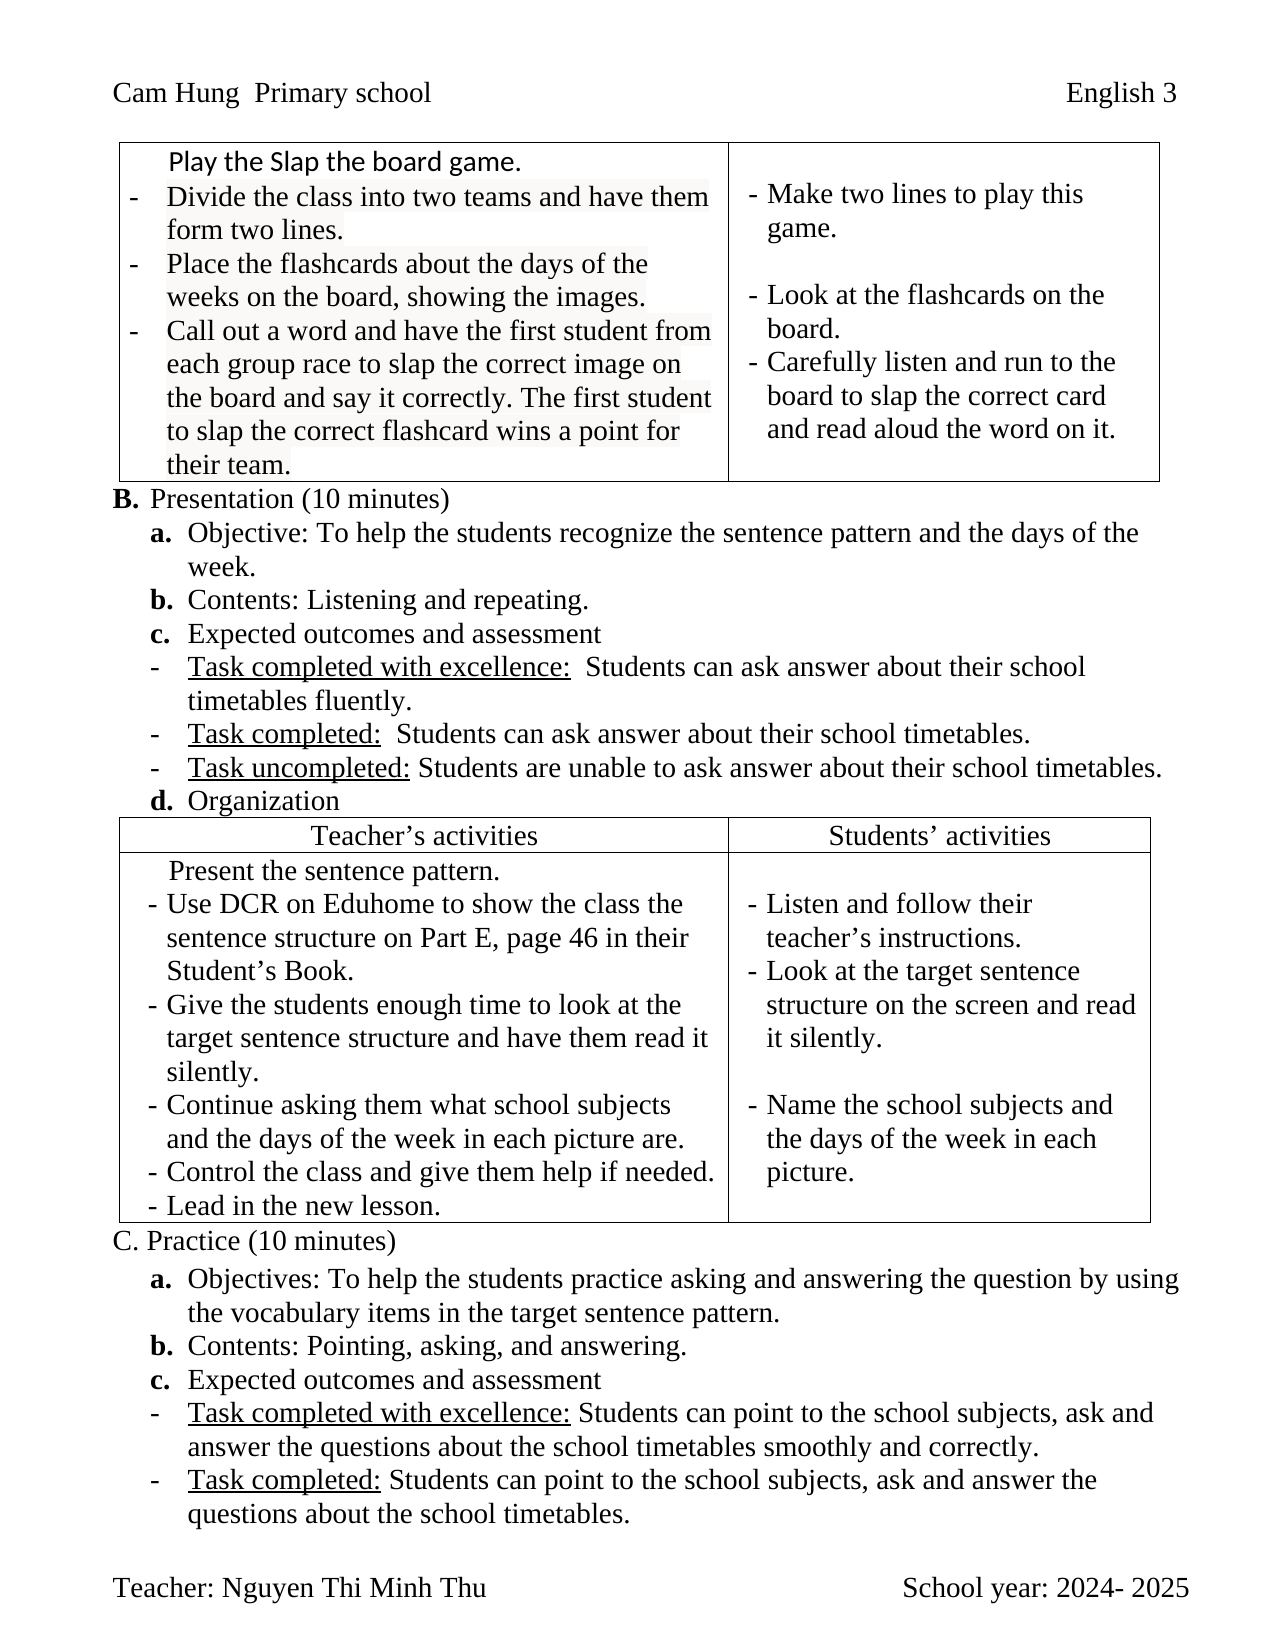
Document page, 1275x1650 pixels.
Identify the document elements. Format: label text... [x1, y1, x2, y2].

table_cell Listen and follow their teacher’s instructions. Look at the target sentence structure on the screen and read it silently. Name the school subjects and the days of the week in each picture. [729, 853, 1150, 1222]
table_cell Play the Slap the board game. Divide the class into two teams and have them form two lines. Place the flashcards about the days of the weeks on the board, showing the images. Call out a word and have the first student from each group race to slap the correct image on the board and say it correctly. The first student to slap the correct flashcard wins a point for their team. [120, 143, 728, 481]
list Organization [150, 783, 1209, 817]
list Contents: Listening and repeating. [150, 582, 1209, 616]
list Expected outcomes and assessment [150, 616, 1209, 649]
list Task completed with excellence: Students can ask answer about their school timetables fluently. [150, 649, 1209, 716]
list Task uncompleted: Students are unable to ask answer about their school timetables. [150, 750, 1209, 783]
table_header Students’ activities [729, 818, 1150, 852]
list Objectives: To help the students practice asking and answering the question by using the vocabulary items in the target sentence pattern. [150, 1261, 1209, 1328]
text C. Practice (10 minutes) [112, 1223, 1209, 1256]
list Task completed: Students can point to the school subjects, ask and answer the questions about the school timetables. [150, 1462, 1209, 1529]
table_header Teacher’s activities [120, 818, 728, 852]
list Presentation (10 minutes) [112, 482, 1209, 515]
list Contents: Pointing, asking, and answering. [150, 1328, 1209, 1362]
table_cell Present the sentence pattern. Use DCR on Eduhome to show the class the sentence structure on Part E, page 46 in their Student’s Book. Give the students enough time to look at the target sentence structure and have them read it silently. Continue asking them what school subjects and the days of the week in each picture are. Control the class and give them help if needed. Lead in the new lesson. [120, 853, 728, 1222]
list Task completed: Students can ask answer about their school timetables. [150, 716, 1209, 750]
list Expected outcomes and assessment [150, 1362, 1209, 1395]
list Task completed with excellence: Students can point to the school subjects, ask and answer the questions about the school timetables smoothly and correctly. [150, 1395, 1209, 1462]
list Objective: To help the students recognize the sentence pattern and the days of the week. [150, 515, 1209, 582]
table_cell Make two lines to play this game. Look at the flashcards on the board. Carefully listen and run to the board to slap the correct card and read aloud the word on it. [729, 143, 1159, 481]
